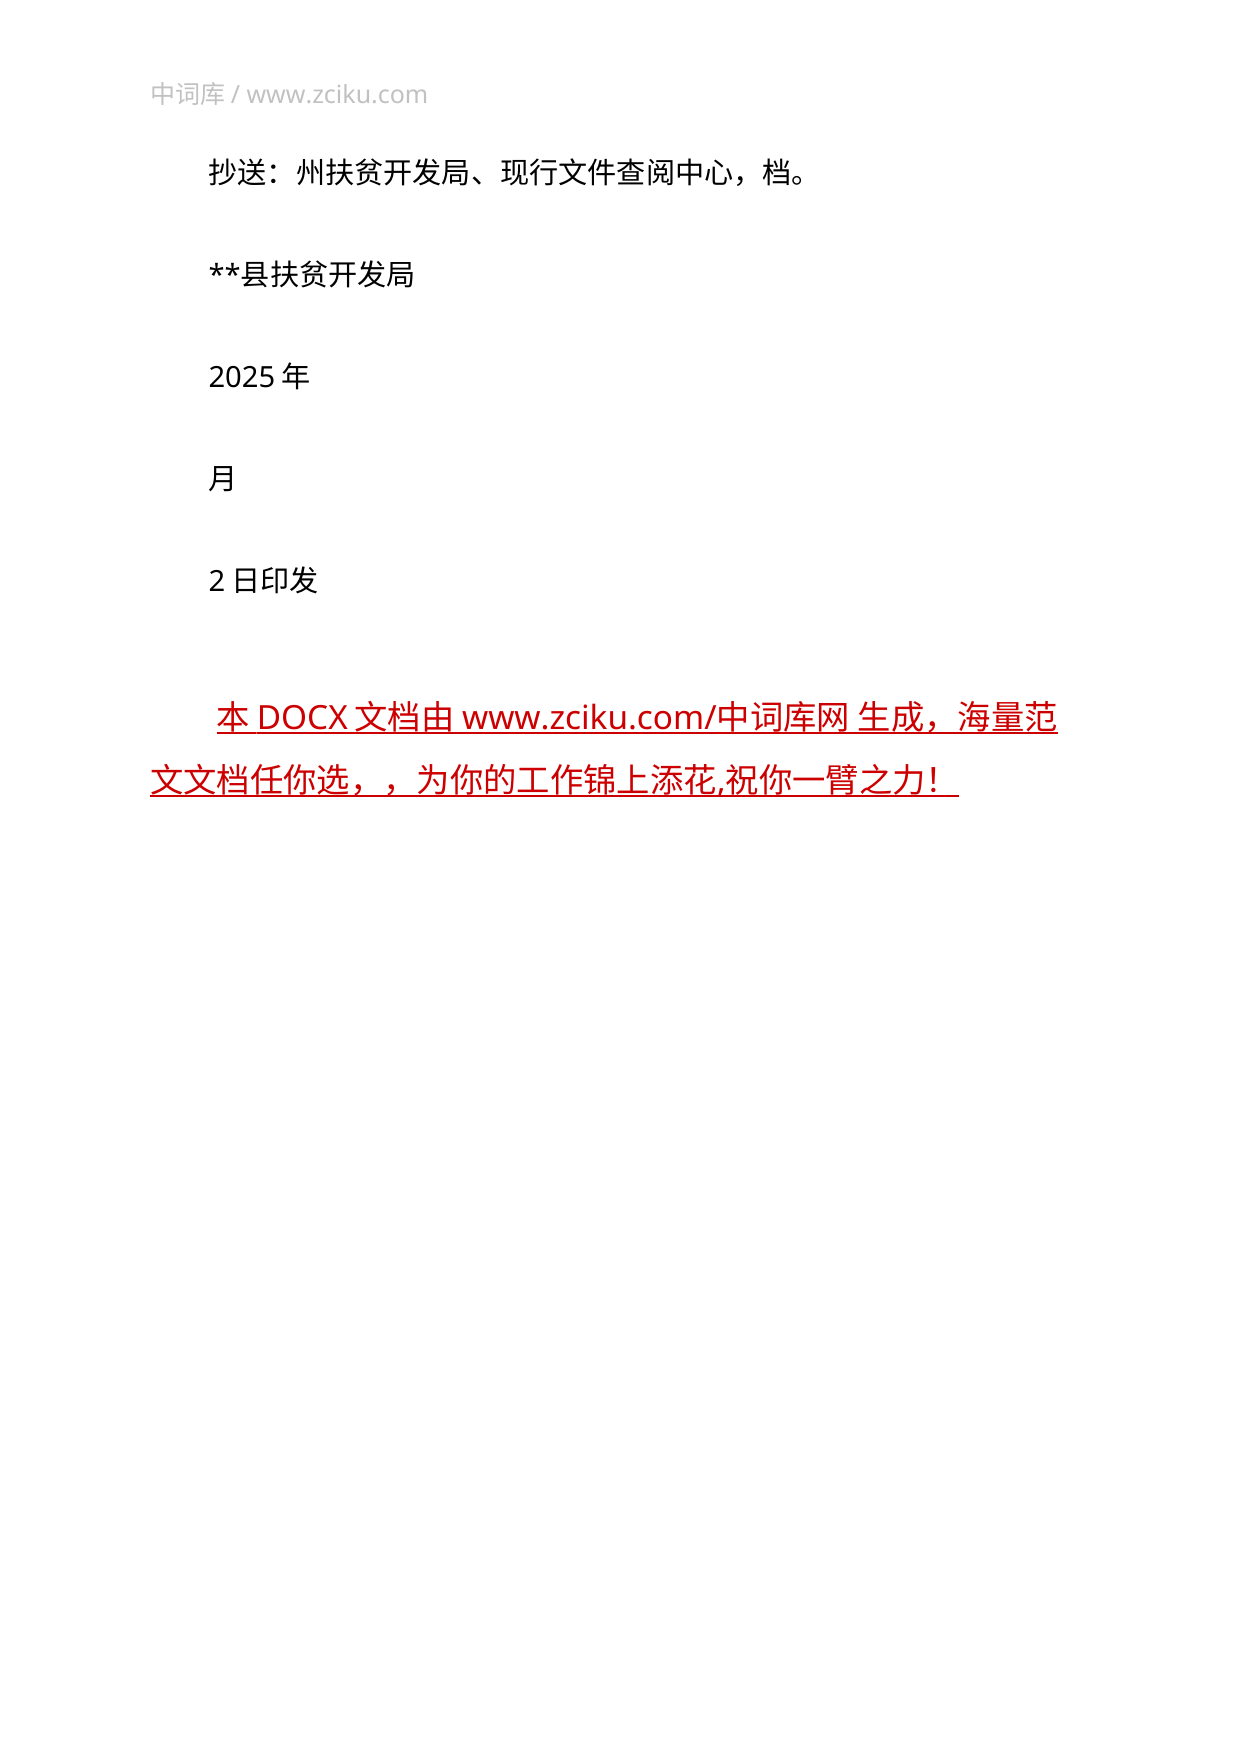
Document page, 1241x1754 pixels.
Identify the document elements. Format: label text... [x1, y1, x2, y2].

text 本DOCX文档由 www.zciku.com/中词库网 生成，海量范文文档任你选，，为你的工作锦上添花,祝你一臂之力！ [150, 691, 1090, 802]
text 抄送：州扶贫开发局、现行文件查阅中心，档。 [150, 150, 1090, 192]
text 2025年 [150, 354, 1090, 396]
text 月 [150, 456, 1090, 498]
text 2日印发 [150, 557, 1090, 600]
text **县扶贫开发局 [150, 252, 1090, 294]
